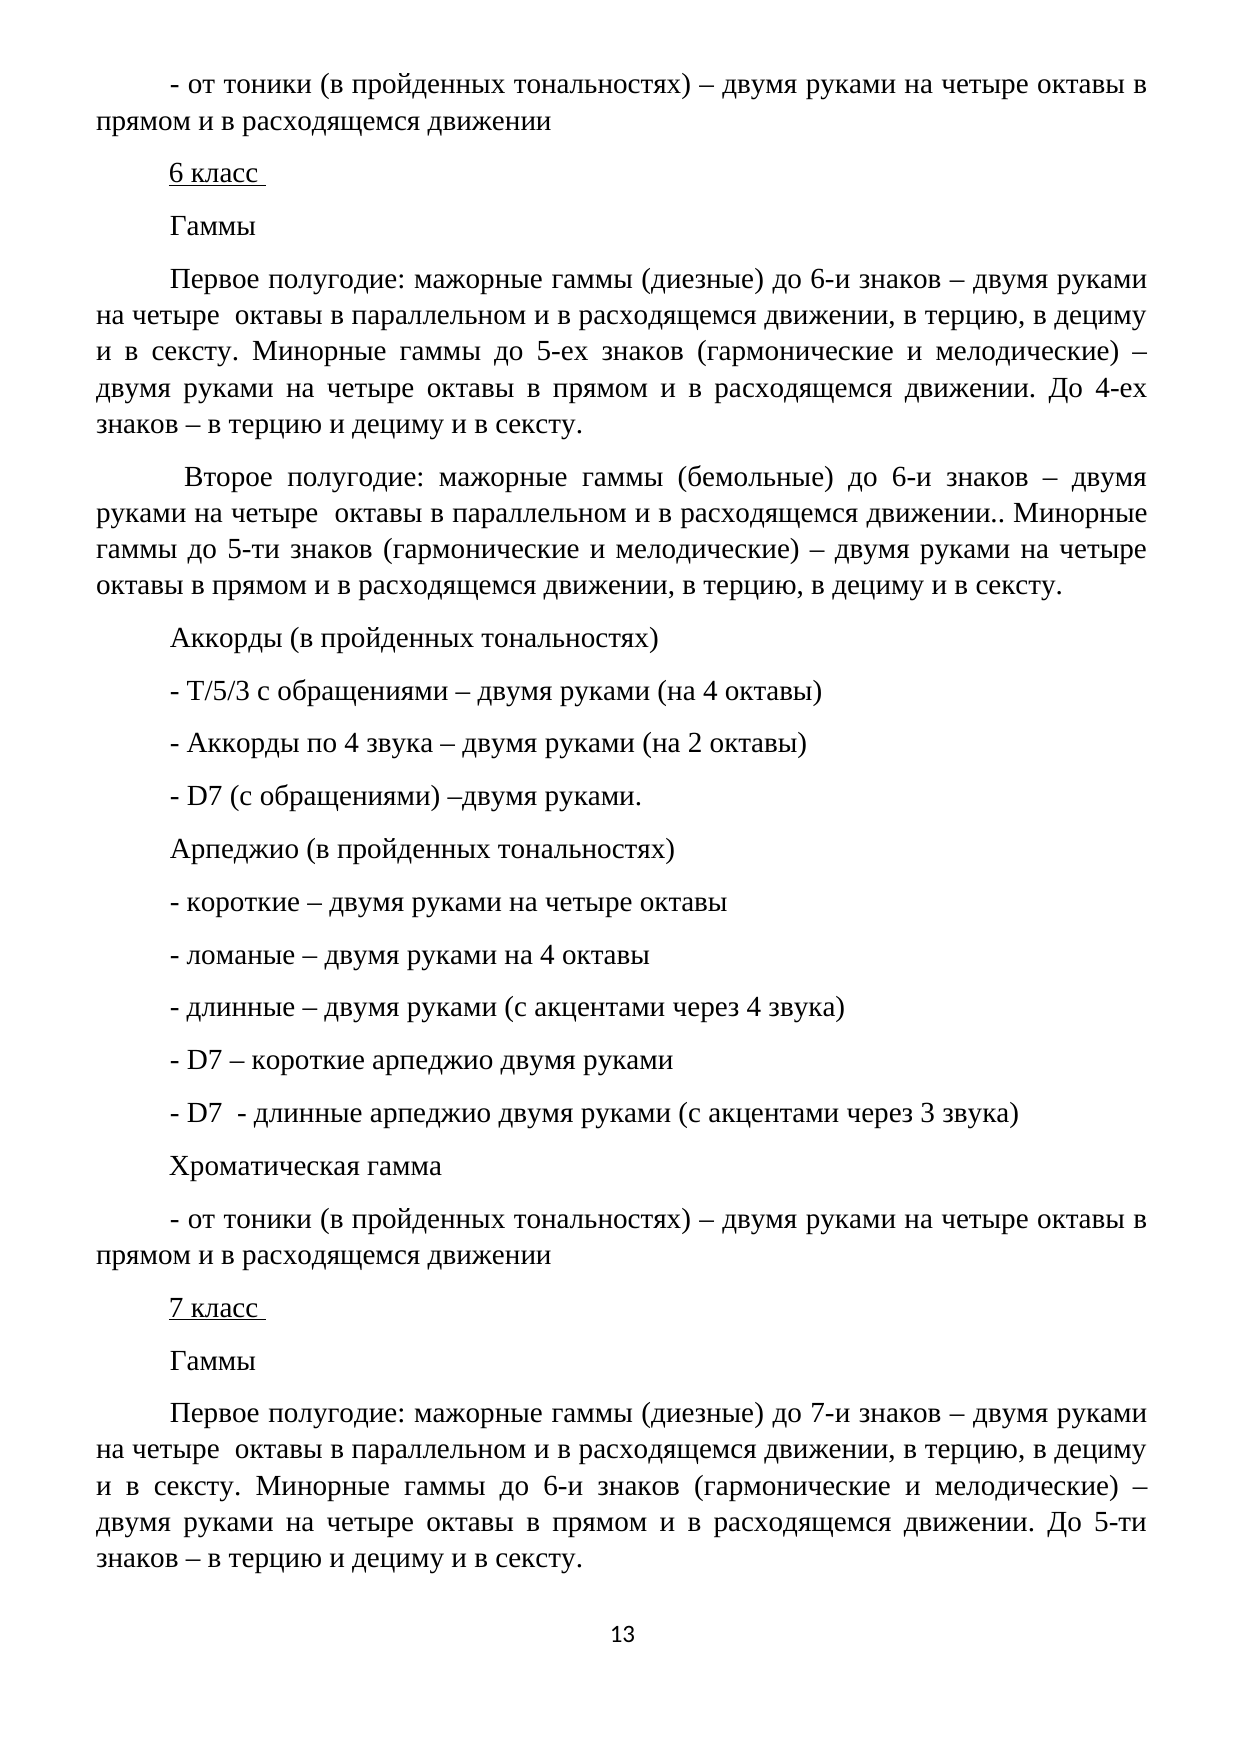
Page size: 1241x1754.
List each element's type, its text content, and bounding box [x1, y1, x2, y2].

text Хроматическая гамма [96, 1148, 1148, 1182]
text - Т/5/3 с обращениями – двумя руками (на 4 октавы) [96, 673, 1148, 706]
text - D7 (с обращениями) –двумя руками. [96, 778, 1148, 812]
text Второе полугодие: мажорные гаммы (бемольные) до 6-и знаков – двумя руками на четыре октавы в параллельном и в расходящемся движении.. Минорные гаммы до 5-ти знаков (гармонические и мелодические) – двумя руками на четыре октавы в прямом и в расходящемся движении, в терцию, в дециму и в сексту. [96, 459, 1148, 601]
text Арпеджио (в пройденных тональностях) [96, 831, 1148, 865]
text - короткие – двумя руками на четыре октавы [96, 884, 1148, 917]
text Аккорды (в пройденных тональностях) [96, 620, 1148, 653]
text Первое полугодие: мажорные гаммы (диезные) до 6-и знаков – двумя руками на четыре октавы в параллельном и в расходящемся движении, в терцию, в дециму и в сексту. Минорные гаммы до 5-ех знаков (гармонические и мелодические) – двумя руками на четыре октавы в прямом и в расходящемся движении. До 4-ех знаков – в терцию и дециму и в сексту. [96, 261, 1148, 439]
text - длинные – двумя руками (с акцентами через 4 звука) [96, 989, 1148, 1023]
text - от тоники (в пройденных тональностях) – двумя руками на четыре октавы в прямом и в расходящемся движении [96, 67, 1148, 136]
text - ломаные – двумя руками на 4 октавы [96, 937, 1148, 970]
text Гаммы [96, 1343, 1148, 1376]
text 7 класс [96, 1290, 1148, 1323]
text - от тоники (в пройденных тональностях) – двумя руками на четыре октавы в прямом и в расходящемся движении [96, 1201, 1148, 1271]
text Первое полугодие: мажорные гаммы (диезные) до 7-и знаков – двумя руками на четыре октавы в параллельном и в расходящемся движении, в терцию, в дециму и в сексту. Минорные гаммы до 6-и знаков (гармонические и мелодические) – двумя руками на четыре октавы в прямом и в расходящемся движении. До 5-ти знаков – в терцию и дециму и в сексту. [96, 1395, 1148, 1573]
text - D7 - длинные арпеджио двумя руками (с акцентами через 3 звука) [96, 1095, 1148, 1129]
text Гаммы [96, 208, 1148, 242]
text - Аккорды по 4 звука – двумя руками (на 2 октавы) [96, 726, 1148, 759]
text 6 класс [96, 156, 1148, 189]
text - D7 – короткие арпеджио двумя руками [96, 1042, 1148, 1076]
